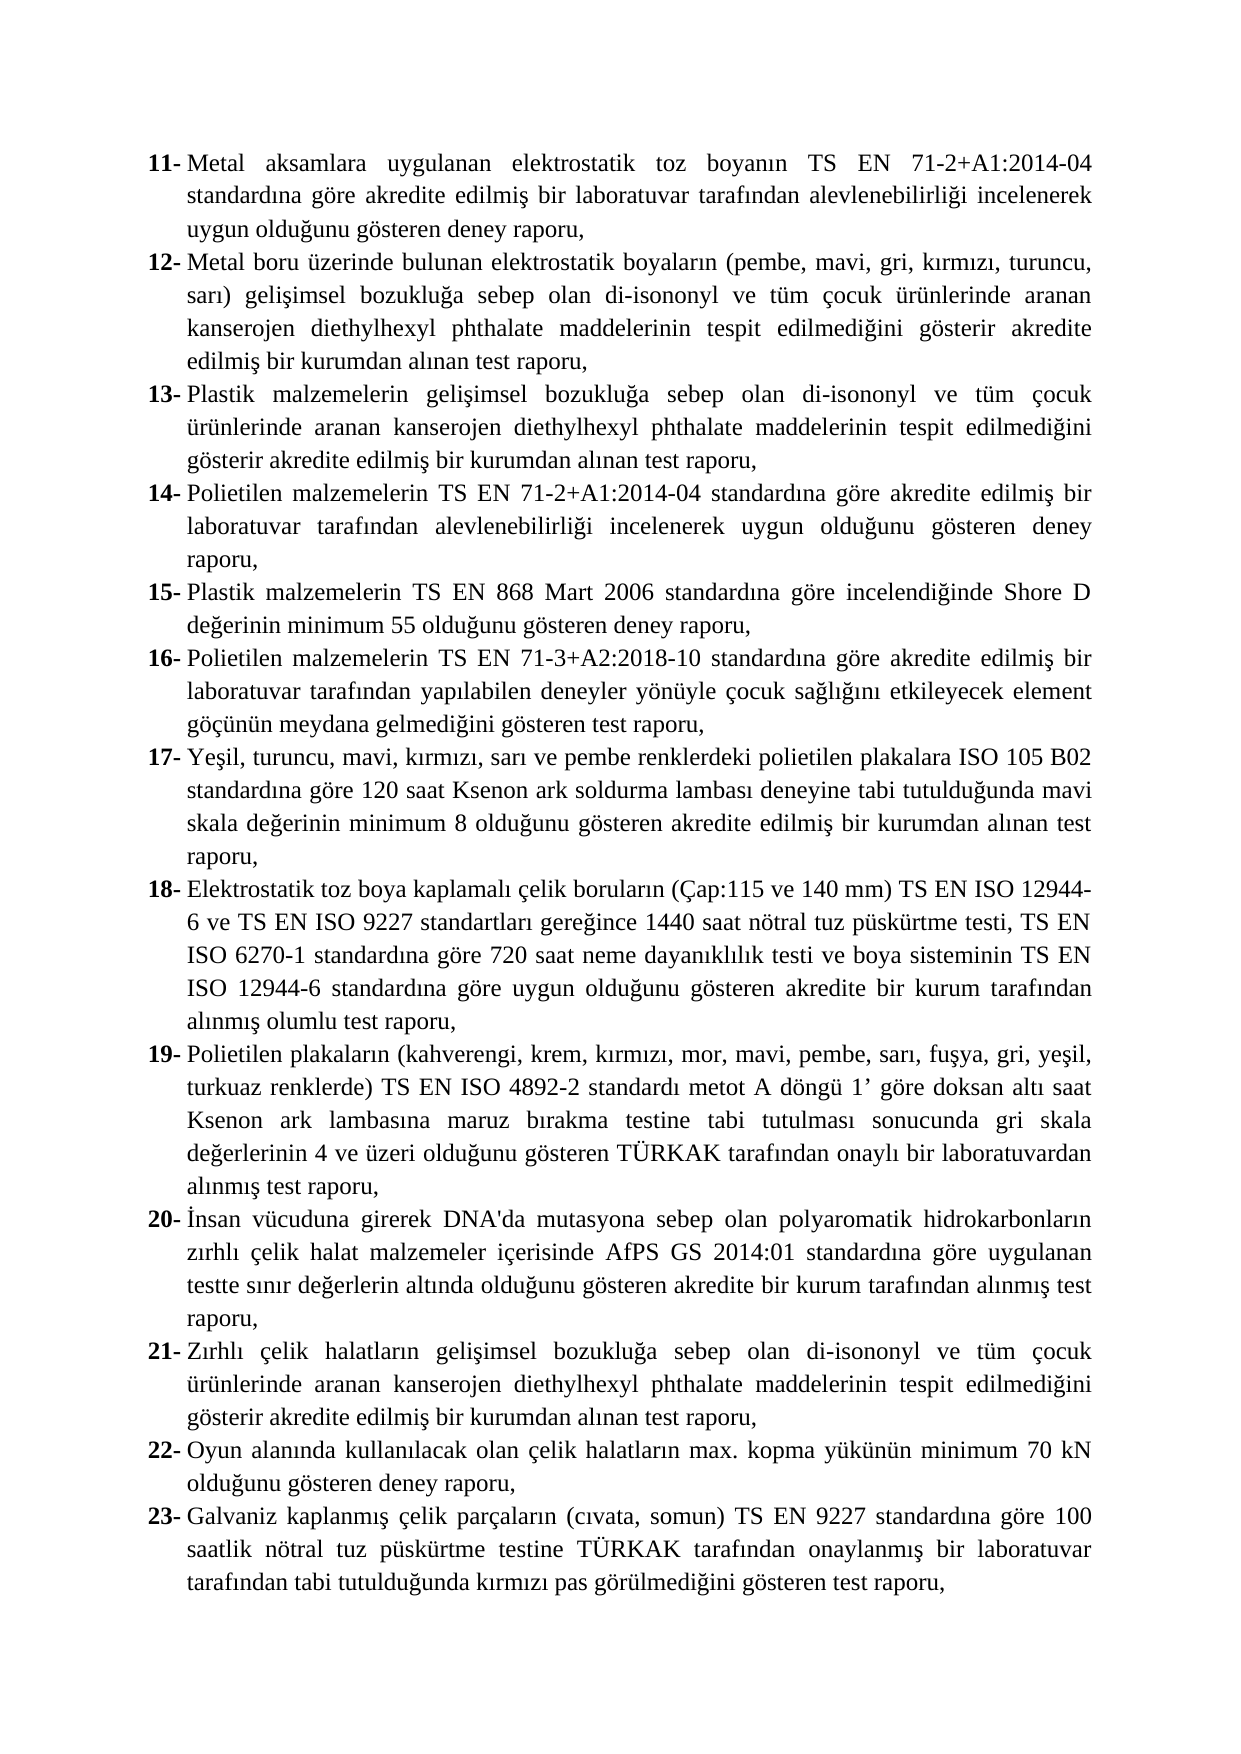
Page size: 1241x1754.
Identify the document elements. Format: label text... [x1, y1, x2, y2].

list Plastik malzemelerin TS EN 868 Mart 2006 standardına göre incelendiğinde Shore D değerinin minimum 55 olduğunu gösteren deney raporu, [148, 577, 1093, 639]
list Polietilen malzemelerin TS EN 71-3+A2:2018-10 standardına göre akredite edilmiş bir laboratuvar tarafından yapılabilen deneyler yönüyle çocuk sağlığını etkileyecek element göçünün meydana gelmediğini gösteren test raporu, [148, 643, 1093, 738]
list Metal aksamlara uygulanan elektrostatik toz boyanın TS EN 71-2+A1:2014-04 standardına göre akredite edilmiş bir laboratuvar tarafından alevlenebilirliği incelenerek uygun olduğunu gösteren deney raporu, [148, 148, 1093, 242]
list Zırhlı çelik halatların gelişimsel bozukluğa sebep olan di-isononyl ve tüm çocuk ürünlerinde aranan kanserojen diethylhexyl phthalate maddelerinin tespit edilmediğini gösterir akredite edilmiş bir kurumdan alınan test raporu, [148, 1336, 1093, 1431]
list Plastik malzemelerin gelişimsel bozukluğa sebep olan di-isononyl ve tüm çocuk ürünlerinde aranan kanserojen diethylhexyl phthalate maddelerinin tespit edilmediğini gösterir akredite edilmiş bir kurumdan alınan test raporu, [148, 379, 1093, 473]
list Elektrostatik toz boya kaplamalı çelik boruların (Çap:115 ve 140 mm) TS EN ISO 12944-6 ve TS EN ISO 9227 standartları gereğince 1440 saat nötral tuz püskürtme testi, TS EN ISO 6270-1 standardına göre 720 saat neme dayanıklılık testi ve boya sisteminin TS EN ISO 12944-6 standardına göre uygun olduğunu gösteren akredite bir kurum tarafından alınmış olumlu test raporu, [148, 874, 1093, 1035]
list Galvaniz kaplanmış çelik parçaların (cıvata, somun) TS EN 9227 standardına göre 100 saatlik nötral tuz püskürtme testine TÜRKAK tarafından onaylanmış bir laboratuvar tarafından tabi tutulduğunda kırmızı pas görülmediğini gösteren test raporu, [148, 1501, 1093, 1596]
list Polietilen plakaların (kahverengi, krem, kırmızı, mor, mavi, pembe, sarı, fuşya, gri, yeşil, turkuaz renklerde) TS EN ISO 4892-2 standardı metot A döngü 1’ göre doksan altı saat Ksenon ark lambasına maruz bırakma testine tabi tutulması sonucunda gri skala değerlerinin 4 ve üzeri olduğunu gösteren TÜRKAK tarafından onaylı bir laboratuvardan alınmış test raporu, [148, 1039, 1093, 1200]
list Metal boru üzerinde bulunan elektrostatik boyaların (pembe, mavi, gri, kırmızı, turuncu, sarı) gelişimsel bozukluğa sebep olan di-isononyl ve tüm çocuk ürünlerinde aranan kanserojen diethylhexyl phthalate maddelerinin tespit edilmediğini gösterir akredite edilmiş bir kurumdan alınan test raporu, [148, 247, 1093, 374]
list Yeşil, turuncu, mavi, kırmızı, sarı ve pembe renklerdeki polietilen plakalara ISO 105 B02 standardına göre 120 saat Ksenon ark soldurma lambası deneyine tabi tutulduğunda mavi skala değerinin minimum 8 olduğunu gösteren akredite edilmiş bir kurumdan alınan test raporu, [148, 742, 1093, 870]
list Polietilen malzemelerin TS EN 71-2+A1:2014-04 standardına göre akredite edilmiş bir laboratuvar tarafından alevlenebilirliği incelenerek uygun olduğunu gösteren deney raporu, [148, 478, 1093, 573]
list Oyun alanında kullanılacak olan çelik halatların max. kopma yükünün minimum 70 kN olduğunu gösteren deney raporu, [148, 1435, 1093, 1497]
list İnsan vücuduna girerek DNA'da mutasyona sebep olan polyaromatik hidrokarbonların zırhlı çelik halat malzemeler içerisinde AfPS GS 2014:01 standardına göre uygulanan testte sınır değerlerin altında olduğunu gösteren akredite bir kurum tarafından alınmış test raporu, [148, 1204, 1093, 1332]
